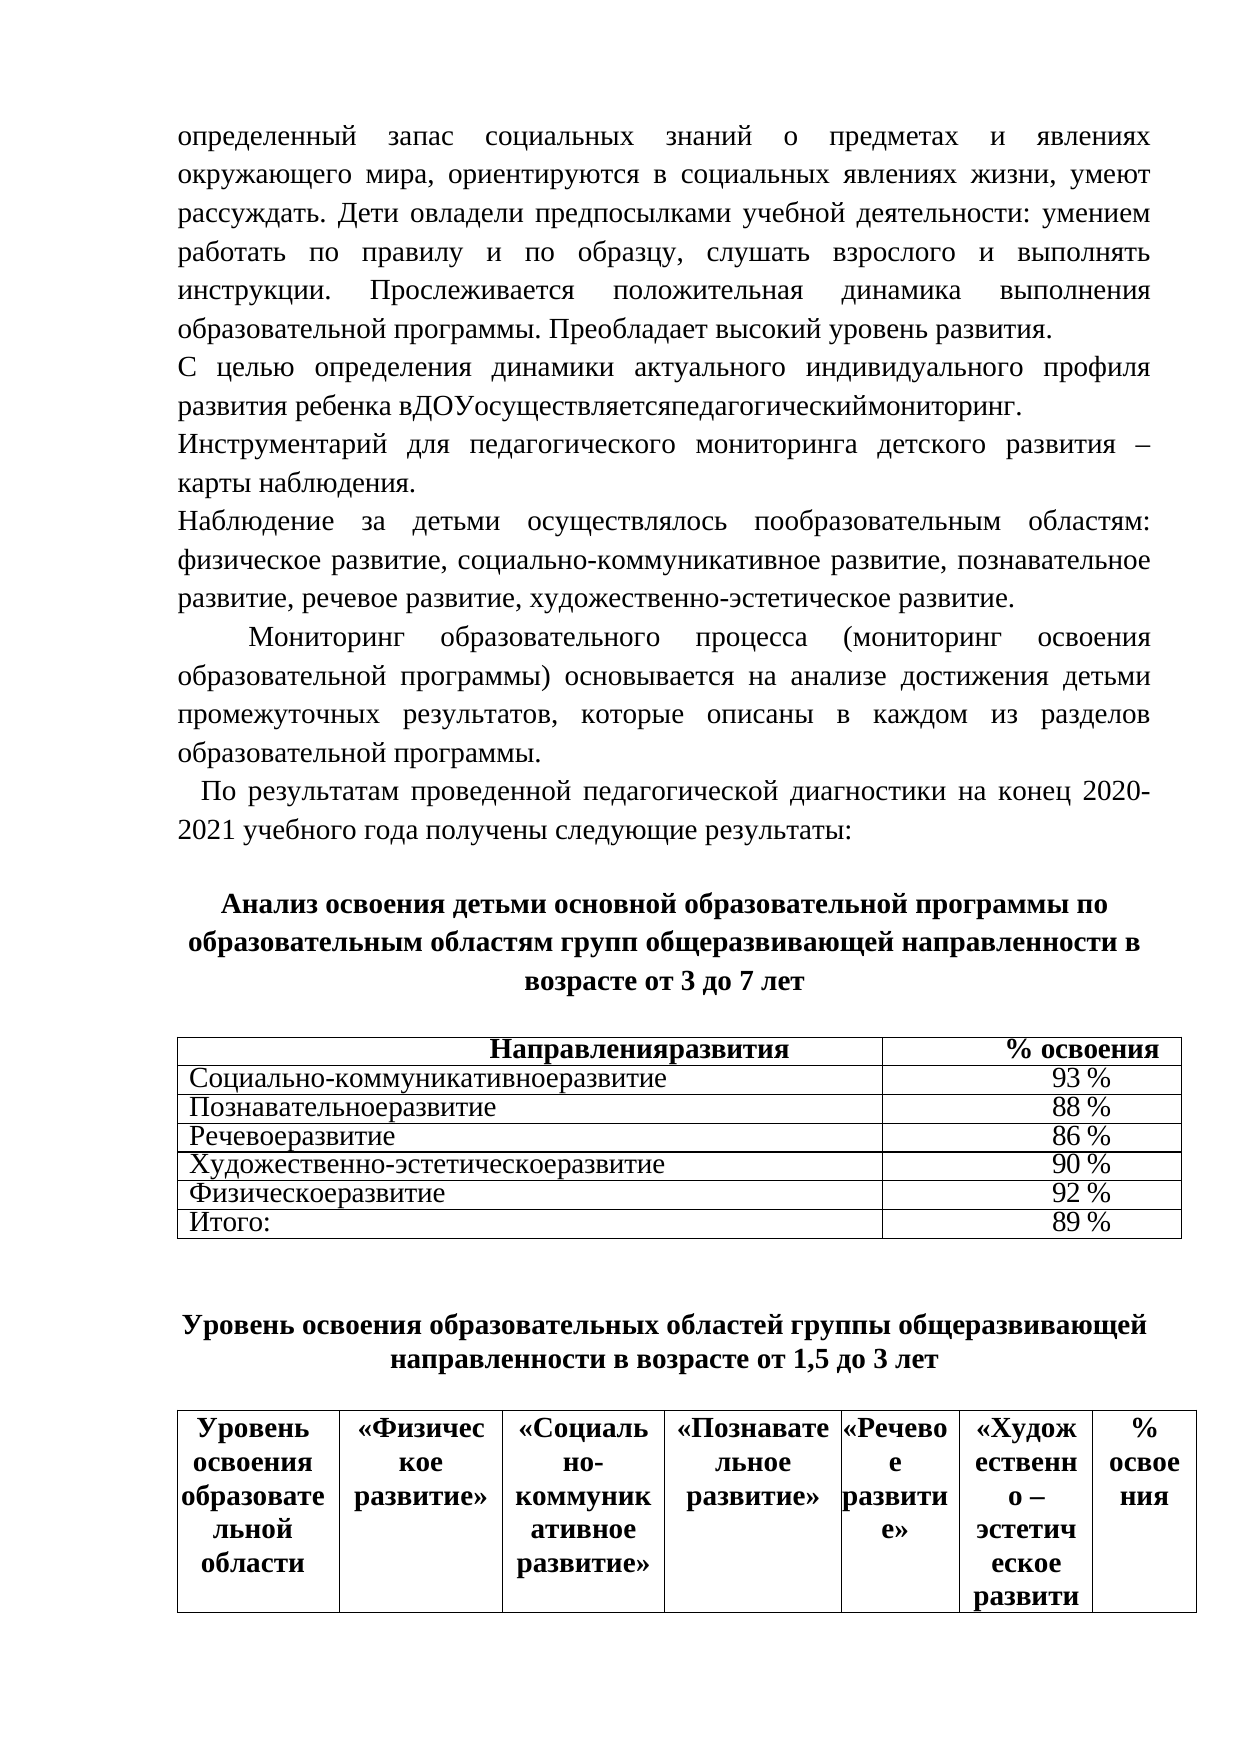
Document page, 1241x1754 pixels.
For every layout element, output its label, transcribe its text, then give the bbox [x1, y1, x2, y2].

text Наблюдение за детьми осуществлялось пообразовательным областям: физическое развитие, социально-коммуникативное развитие, познавательное развитие, речевое развитие, художественно-эстетическое развитие. [177, 503, 1151, 614]
table_cell Итого: [178, 1210, 882, 1237]
text С целью определения динамики актуального индивидуального профиля развития ребенка вДОУосуществляетсяпедагогическиймониторинг. [177, 349, 1151, 421]
table_cell 93 % [883, 1066, 1181, 1094]
text Мониторинг образовательного процесса (мониторинг освоения образовательной программы) основывается на анализе достижения детьми промежуточных результатов, которые описаны в каждом из разделов образовательной программы. [177, 619, 1151, 768]
table_cell 89 % [883, 1210, 1181, 1237]
table_cell Физическоеразвитие [178, 1181, 882, 1209]
table_cell 92 % [883, 1181, 1181, 1209]
table_cell 90 % [883, 1153, 1181, 1180]
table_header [503, 1411, 664, 1612]
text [177, 118, 1151, 344]
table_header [340, 1411, 502, 1612]
table_header Направленияразвития [178, 1038, 882, 1065]
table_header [960, 1411, 1092, 1612]
table_cell 88 % [883, 1095, 1181, 1123]
table_cell Художественно-эстетическоеразвитие [178, 1153, 882, 1180]
table_cell Речевоеразвитие [178, 1124, 882, 1151]
text Анализ освоения детьми основной образовательной программы по образовательным областям групп общеразвивающей направленности в возрасте от 3 до 7 лет [177, 886, 1151, 996]
table_cell Социально-коммуникативноеразвитие [178, 1066, 882, 1094]
table_cell 86 % [883, 1124, 1181, 1151]
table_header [178, 1411, 339, 1612]
text Инструментарий для педагогического мониторинга детского развития – карты наблюдения. [177, 426, 1151, 498]
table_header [665, 1411, 841, 1612]
table_header % освоения [1093, 1411, 1196, 1612]
text По результатам проведенной педагогической диагностики на конец 2020-2021 учебного года получены следующие результаты: [177, 773, 1151, 846]
table_header «Речевое развитие» [842, 1411, 959, 1612]
text Уровень освоения образовательных областей группы общеразвивающей направленности в возрасте от 1,5 до 3 лет [177, 1307, 1151, 1374]
table_cell Познавательноеразвитие [178, 1095, 882, 1123]
table_header % освоения [883, 1038, 1181, 1065]
